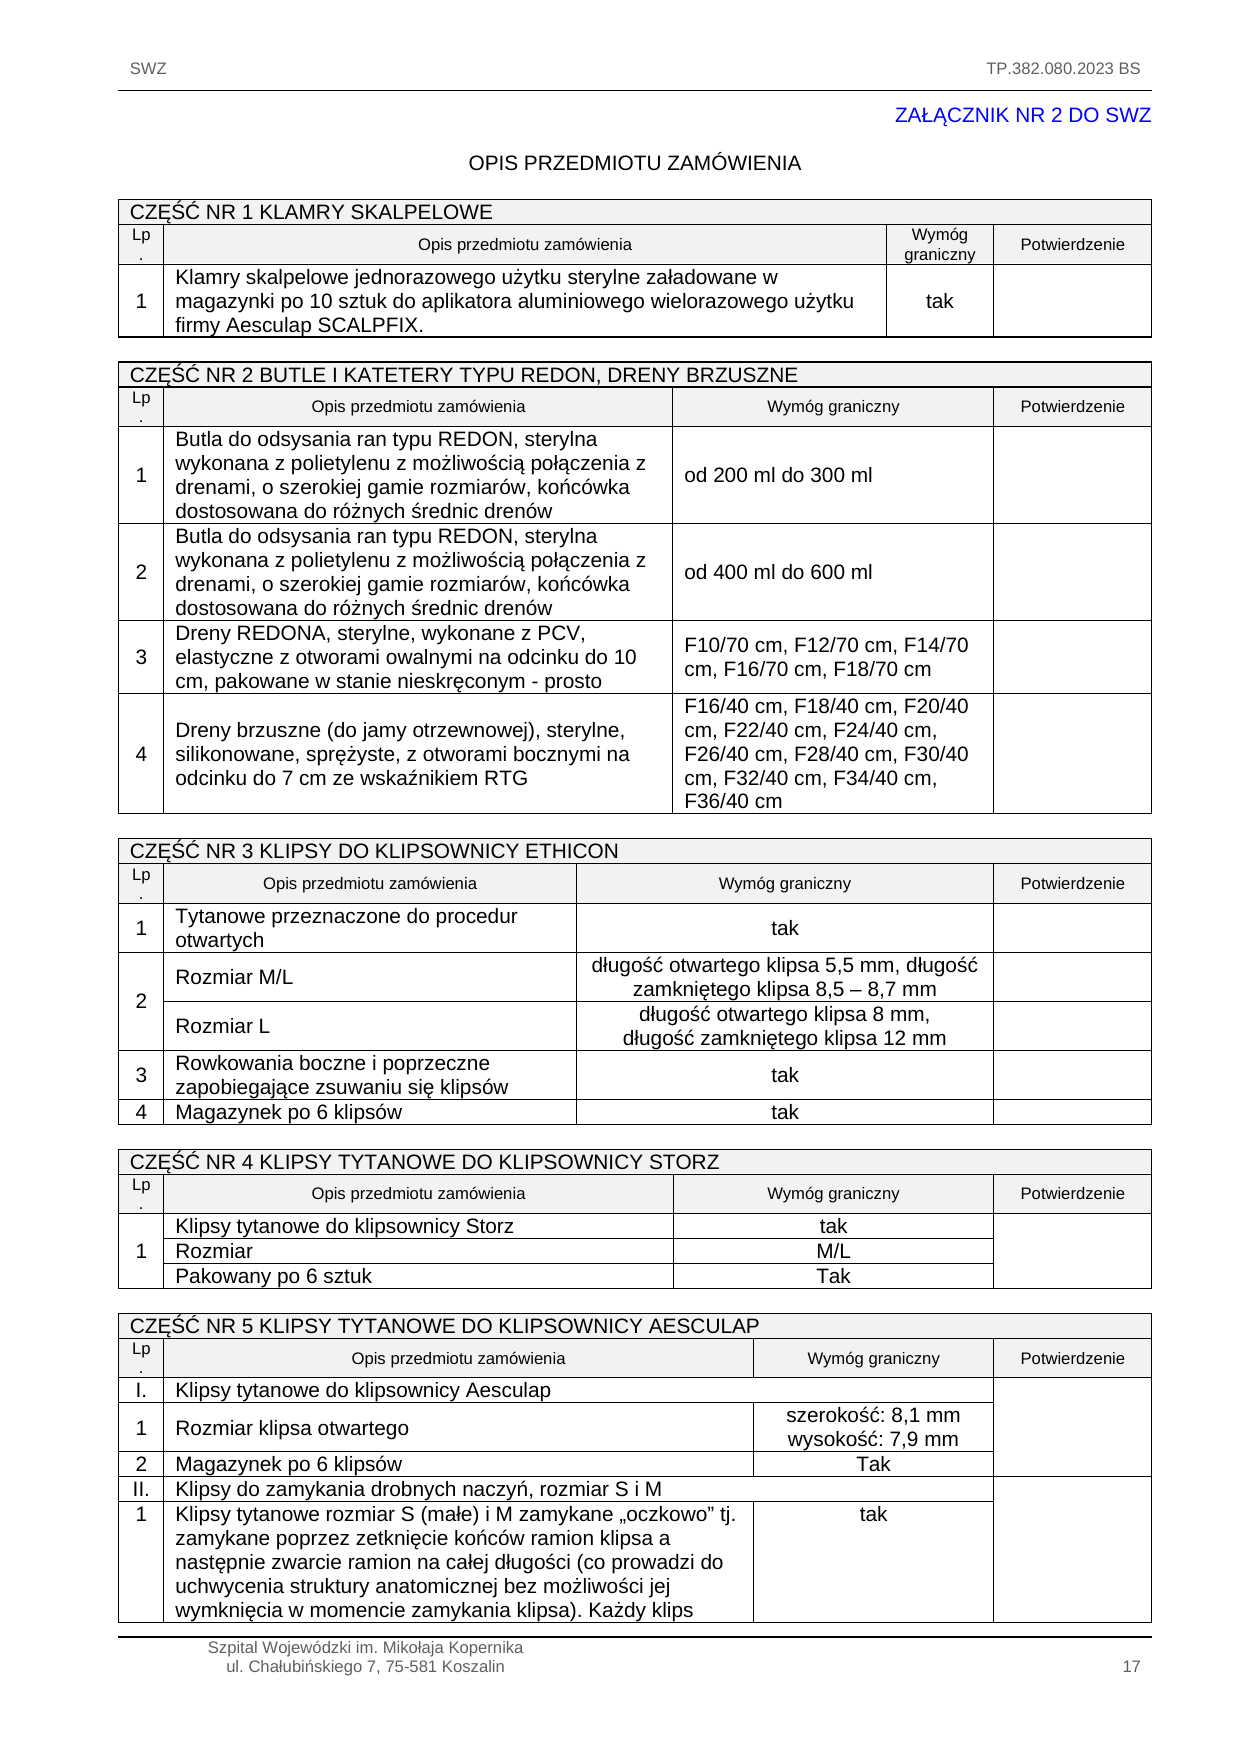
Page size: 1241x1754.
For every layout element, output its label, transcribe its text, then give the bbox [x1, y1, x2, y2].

table_cell tak [754, 1502, 993, 1622]
table_cell Rozmiar klipsa otwartego [164, 1403, 753, 1451]
table_cell 1 [119, 265, 163, 336]
table_cell Potwierdzenie [994, 388, 1151, 426]
table_cell Klipsy tytanowe do klipsownicy Storz [164, 1214, 673, 1238]
table_cell Butla do odsysania ran typu REDON, sterylna wykonana z polietylenu z możliwością połączenia z drenami, o szerokiej gamie rozmiarów, końcówka dostosowana do różnych średnic drenów [164, 427, 672, 523]
table_cell Rozmiar M/L [164, 953, 576, 1001]
table_cell 1 [119, 1403, 163, 1451]
table_header CZĘŚĆ NR 2 BUTLE I KATETERY TYPU REDON, DRENY BRZUSZNE [119, 363, 1151, 386]
table_cell Wymóg graniczny [754, 1339, 993, 1377]
text ZAŁĄCZNIK NR 2 DO SWZ [118, 103, 1152, 127]
table_cell [994, 953, 1151, 1001]
table_cell szerokość: 8,1 mm wysokość: 7,9 mm [754, 1403, 993, 1451]
table_cell Tak [754, 1452, 993, 1476]
table_cell [994, 1051, 1151, 1098]
table_cell Rozmiar [164, 1239, 673, 1263]
table_cell Wymóg graniczny [577, 864, 993, 903]
table_cell [994, 1002, 1151, 1049]
table_cell Magazynek po 6 klipsów [164, 1100, 576, 1123]
table_cell 2 [119, 524, 163, 619]
table_cell M/L [674, 1239, 993, 1263]
table_cell [994, 1100, 1151, 1123]
table_cell [994, 265, 1151, 336]
table_cell długość otwartego klipsa 5,5 mm, długość zamkniętego klipsa 8,5 – 8,7 mm [577, 953, 993, 1001]
table_cell Rowkowania boczne i poprzeczne zapobiegające zsuwaniu się klipsów [164, 1051, 576, 1098]
table_header CZĘŚĆ NR 5 KLIPSY TYTANOWE DO KLIPSOWNICY AESCULAP [119, 1314, 1151, 1338]
table_cell od 200 ml do 300 ml [673, 427, 993, 523]
table_cell Opis przedmiotu zamówienia [164, 225, 886, 263]
table_cell [994, 524, 1151, 619]
table_cell [994, 1214, 1151, 1288]
table_cell Dreny REDONA, sterylne, wykonane z PCV, elastyczne z otworami owalnymi na odcinku do 10 cm, pakowane w stanie nieskręconym - prosto [164, 621, 672, 692]
table_cell 4 [119, 1100, 163, 1123]
table_cell Klamry skalpelowe jednorazowego użytku sterylne załadowane w magazynki po 10 sztuk do aplikatora aluminiowego wielorazowego użytku firmy Aesculap SCALPFIX. [164, 265, 886, 336]
table_cell Lp. [119, 1175, 163, 1213]
table_cell od 400 ml do 600 ml [673, 524, 993, 619]
table_cell Lp. [119, 864, 163, 903]
table_cell [994, 427, 1151, 523]
table_cell Opis przedmiotu zamówienia [164, 864, 576, 903]
table_cell Wymóg graniczny [887, 225, 993, 263]
table_cell tak [577, 1051, 993, 1098]
table_cell Tak [674, 1264, 993, 1288]
table_cell tak [887, 265, 993, 336]
table_cell 3 [119, 621, 163, 692]
table_cell Potwierdzenie [994, 1175, 1151, 1213]
table_cell F16/40 cm, F18/40 cm, F20/40 cm, F22/40 cm, F24/40 cm, F26/40 cm, F28/40 cm, F30/40 cm, F32/40 cm, F34/40 cm, F36/40 cm [673, 694, 993, 813]
table_cell Dreny brzuszne (do jamy otrzewnowej), sterylne, silikonowane, sprężyste, z otworami bocznymi na odcinku do 7 cm ze wskaźnikiem RTG [164, 694, 672, 813]
table_cell I. [119, 1378, 163, 1402]
table_cell [994, 904, 1151, 952]
table_cell Wymóg graniczny [674, 1175, 993, 1213]
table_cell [164, 1502, 753, 1622]
table_cell II. [119, 1477, 163, 1501]
table_header CZĘŚĆ NR 4 KLIPSY TYTANOWE DO KLIPSOWNICY STORZ [119, 1150, 1151, 1173]
table_cell [994, 1477, 1151, 1622]
table_cell [994, 621, 1151, 692]
table_cell tak [577, 904, 993, 952]
table_cell Tytanowe przeznaczone do procedur otwartych [164, 904, 576, 952]
table_cell Potwierdzenie [994, 1339, 1151, 1377]
table_cell 1 [119, 1502, 163, 1622]
text OPIS PRZEDMIOTU ZAMÓWIENIA [118, 151, 1152, 175]
table_cell [994, 694, 1151, 813]
table_cell Klipsy tytanowe do klipsownicy Aesculap [164, 1378, 993, 1402]
table_cell Klipsy do zamykania drobnych naczyń, rozmiar S i M [164, 1477, 993, 1501]
table_cell Lp. [119, 1339, 163, 1377]
table_cell Lp. [119, 225, 163, 263]
table_cell Butla do odsysania ran typu REDON, sterylna wykonana z polietylenu z możliwością połączenia z drenami, o szerokiej gamie rozmiarów, końcówka dostosowana do różnych średnic drenów [164, 524, 672, 619]
table_cell Wymóg graniczny [673, 388, 993, 426]
table_cell Opis przedmiotu zamówienia [164, 388, 672, 426]
table_cell Opis przedmiotu zamówienia [164, 1339, 753, 1377]
table_cell Lp. [119, 388, 163, 426]
table_header CZĘŚĆ NR 3 KLIPSY DO KLIPSOWNICY ETHICON [119, 839, 1151, 863]
table_cell Potwierdzenie [994, 864, 1151, 903]
table_cell Magazynek po 6 klipsów [164, 1452, 753, 1476]
table_cell Potwierdzenie [994, 225, 1151, 263]
table_cell 3 [119, 1051, 163, 1098]
table_cell tak [674, 1214, 993, 1238]
table_cell F10/70 cm, F12/70 cm, F14/70 cm, F16/70 cm, F18/70 cm [673, 621, 993, 692]
table_cell Rozmiar L [164, 1002, 576, 1049]
table_cell długość otwartego klipsa 8 mm, długość zamkniętego klipsa 12 mm [577, 1002, 993, 1049]
table_cell 4 [119, 694, 163, 813]
table_cell 2 [119, 1452, 163, 1476]
table_cell Opis przedmiotu zamówienia [164, 1175, 673, 1213]
table_cell [994, 1378, 1151, 1476]
table_cell 2 [119, 953, 163, 1049]
table_cell Pakowany po 6 sztuk [164, 1264, 673, 1288]
table_header CZĘŚĆ NR 1 KLAMRY SKALPELOWE [119, 200, 1151, 224]
table_cell tak [577, 1100, 993, 1123]
table_cell 1 [119, 904, 163, 952]
table_cell 1 [119, 1214, 163, 1288]
table_cell 1 [119, 427, 163, 523]
